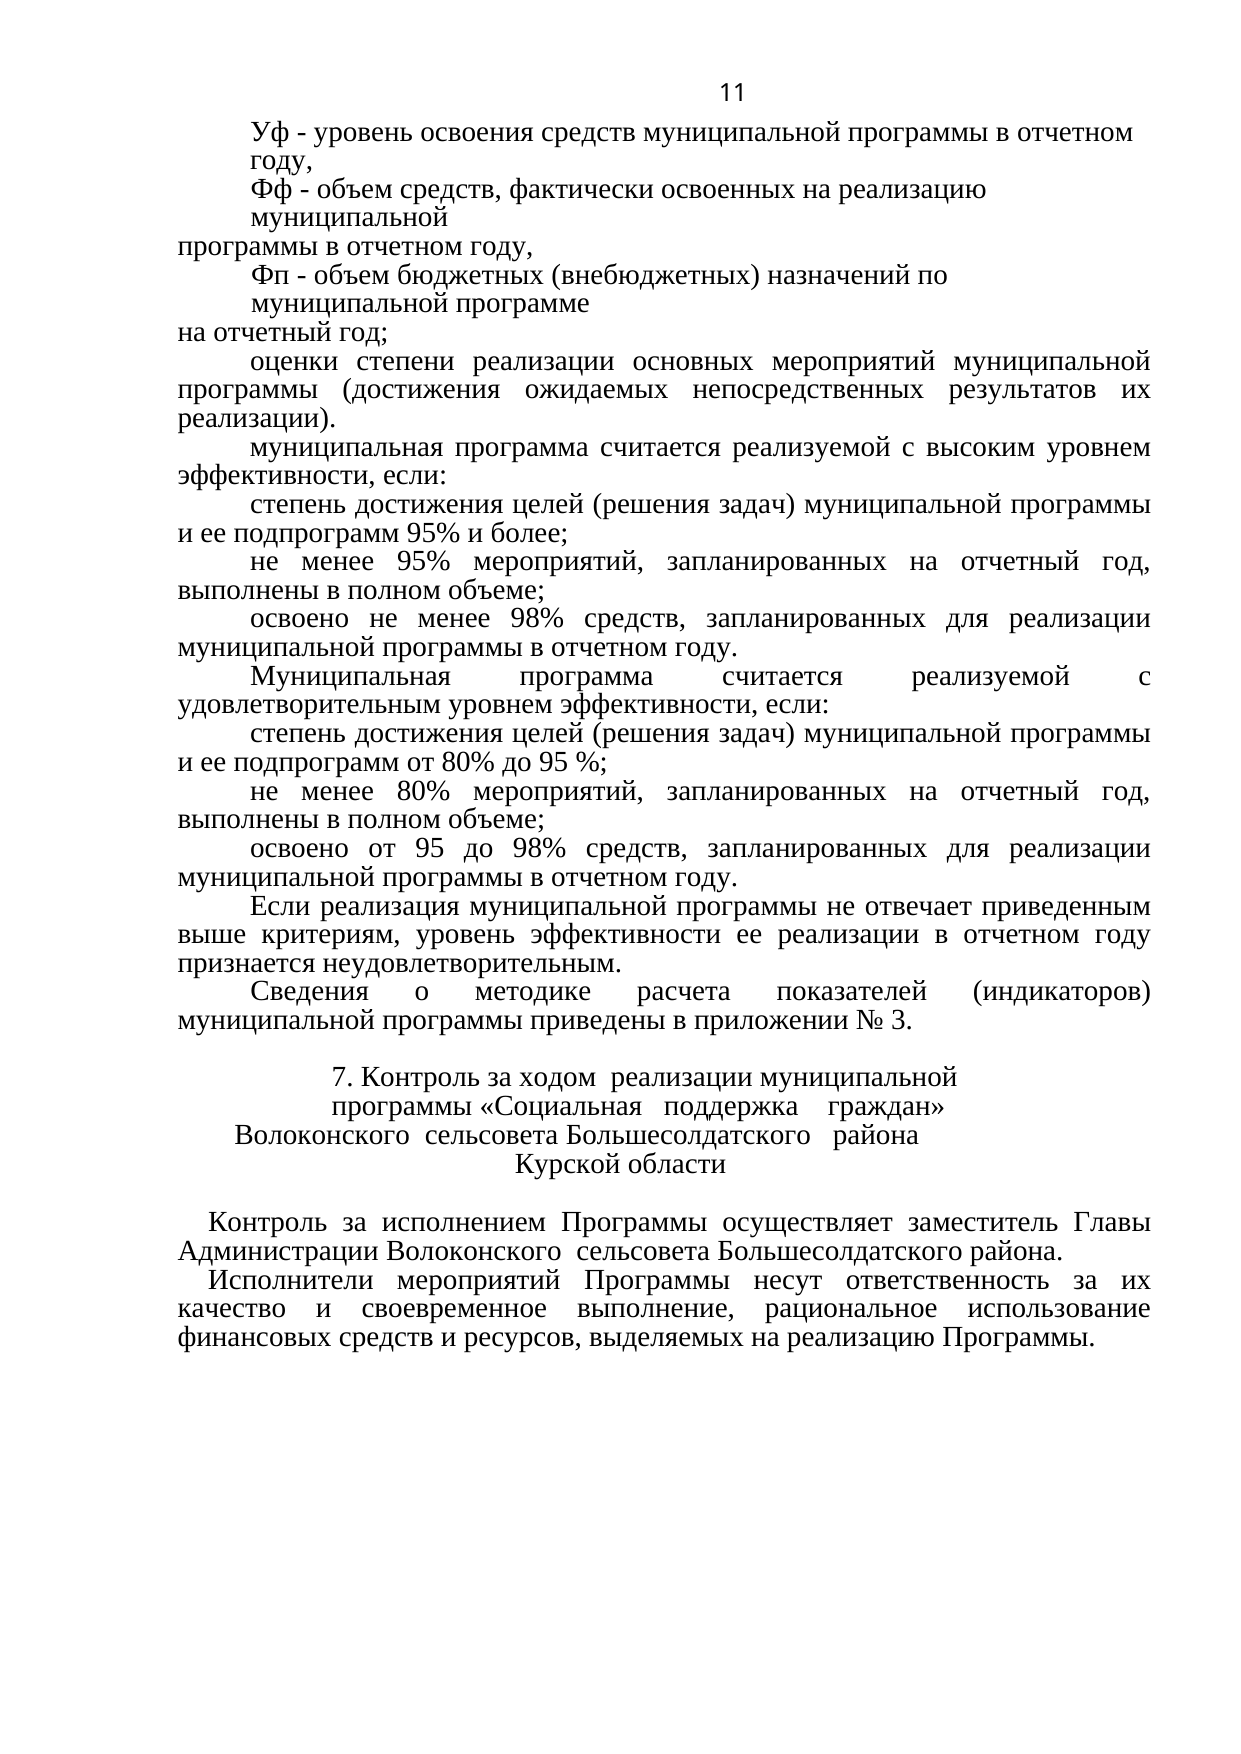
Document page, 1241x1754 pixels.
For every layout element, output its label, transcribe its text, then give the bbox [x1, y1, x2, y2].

text муниципальная программа считается реализуемой с высоким уровнем эффективности, если: [177, 433, 1152, 490]
text Контроль за исполнением Программы осуществляет заместитель Главы Администрации Волоконского сельсовета Большесолдатского района. [177, 1208, 1152, 1266]
text Уф - уровень освоения средств муниципальной программы в отчетном году, [250, 118, 1152, 175]
text оценки степени реализации основных мероприятий муниципальной программы (достижения ожидаемых непосредственных результатов их реализации). [177, 347, 1152, 433]
text степень достижения целей (решения задач) муниципальной программы и ее подпрограмм 95% и более; [177, 491, 1152, 548]
text Сведения о методике расчета показателей (индикаторов) муниципальной программы приведены в приложении № 3. [177, 978, 1152, 1035]
text 7. Контроль за ходом реализации муниципальной программы «Социальная поддержка граждан» [331, 1063, 1056, 1121]
text программы в отчетном году, [177, 232, 1152, 261]
text Исполнители мероприятий Программы несут ответственность за их качество и своевременное выполнение, рациональное использование финансовых средств и ресурсов, выделяемых на реализацию Программы. [177, 1266, 1152, 1352]
text Фп - объем бюджетных (внебюджетных) назначений по муниципальной программе [251, 261, 1152, 318]
text на отчетный год; [177, 318, 1152, 347]
text Волоконского сельсовета Большесолдатского района Курской области [177, 1122, 1056, 1179]
text Фф - объем средств, фактически освоенных на реализацию муниципальной [250, 175, 1152, 232]
text Если реализация муниципальной программы не отвечает приведенным выше критериям, уровень эффективности ее реализации в отчетном году признается неудовлетворительным. [177, 892, 1152, 978]
text освоено не менее 98% средств, запланированных для реализации муниципальной программы в отчетном году. [177, 605, 1152, 662]
text освоено от 95 до 98% средств, запланированных для реализации муниципальной программы в отчетном году. [177, 835, 1152, 892]
text не менее 80% мероприятий, запланированных на отчетный год, выполнены в полном объеме; [177, 777, 1152, 834]
text не менее 95% мероприятий, запланированных на отчетный год, выполнены в полном объеме; [177, 548, 1152, 605]
text Муниципальная программа считается реализуемой с удовлетворительным уровнем эффективности, если: [177, 662, 1152, 719]
text степень достижения целей (решения задач) муниципальной программы и ее подпрограмм от 80% до 95 %; [177, 719, 1152, 777]
